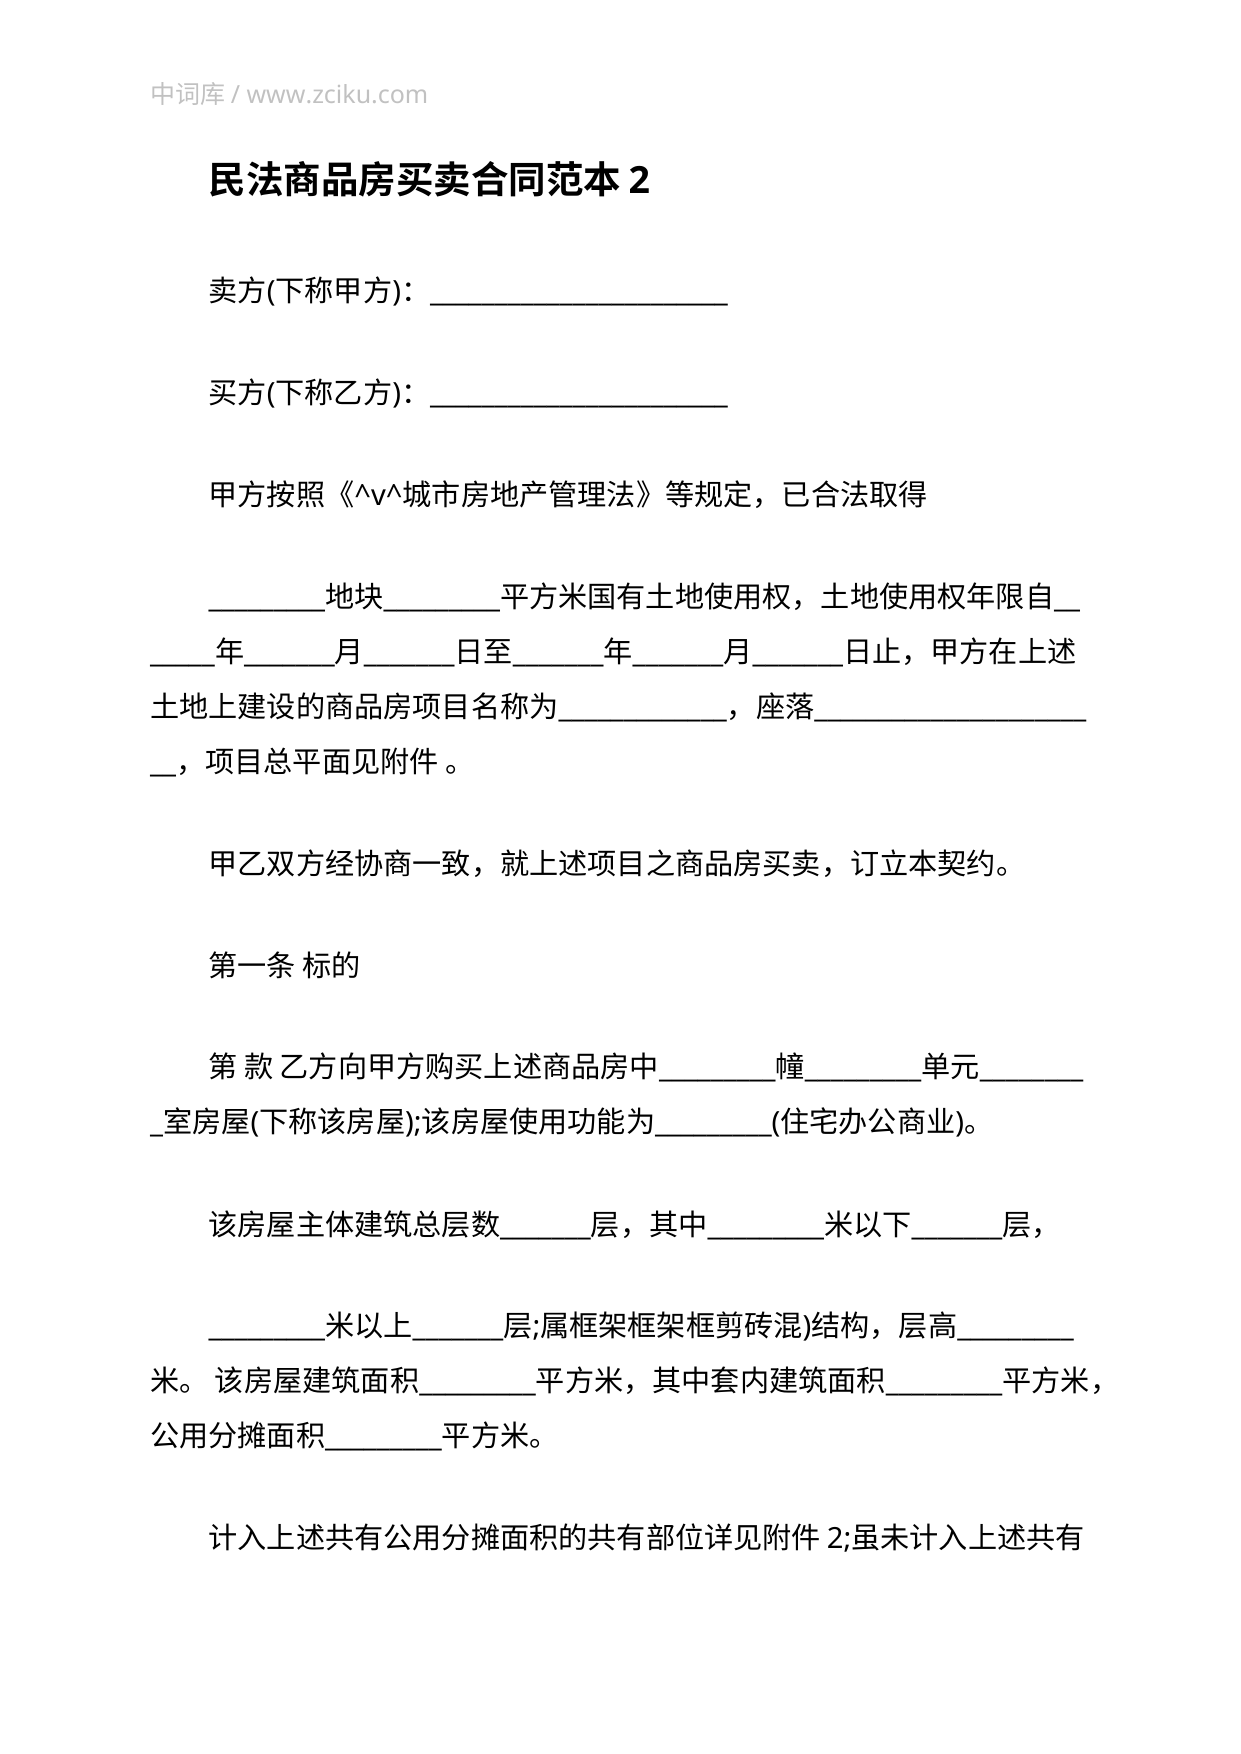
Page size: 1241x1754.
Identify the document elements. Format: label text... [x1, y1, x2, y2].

text 买方(下称乙方)：_______________________ [150, 369, 1090, 412]
text _________米以上_______层;属框架框架框剪砖混)结构，层高_________米。 该房屋建筑面积_________平方米，其中套内建筑面积_________平方米，公用分摊面积_________平方米。 [150, 1303, 1090, 1455]
text _________地块_________平方米国有土地使用权，土地使用权年限自_______年_______月_______日至_______年_______月_______日止，甲方在上述土地上建设的商品房项目名称为_____________，座落_______________________，项目总平面见附件 。 [150, 573, 1090, 781]
text 甲乙双方经协商一致，就上述项目之商品房买卖，订立本契约。 [150, 841, 1090, 883]
text 第一条 标的 [150, 942, 1090, 984]
text 该房屋主体建筑总层数_______层，其中_________米以下_______层， [150, 1201, 1090, 1243]
text 甲方按照《^v^城市房地产管理法》等规定，已合法取得 [150, 472, 1090, 514]
text 民法商品房买卖合同范本2 [150, 150, 1090, 204]
text 第 款 乙方向甲方购买上述商品房中_________幢_________单元_________室房屋(下称该房屋);该房屋使用功能为_________(住宅办公商业)。 [150, 1044, 1090, 1141]
text 卖方(下称甲方)：_______________________ [150, 268, 1090, 310]
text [150, 1515, 1090, 1557]
